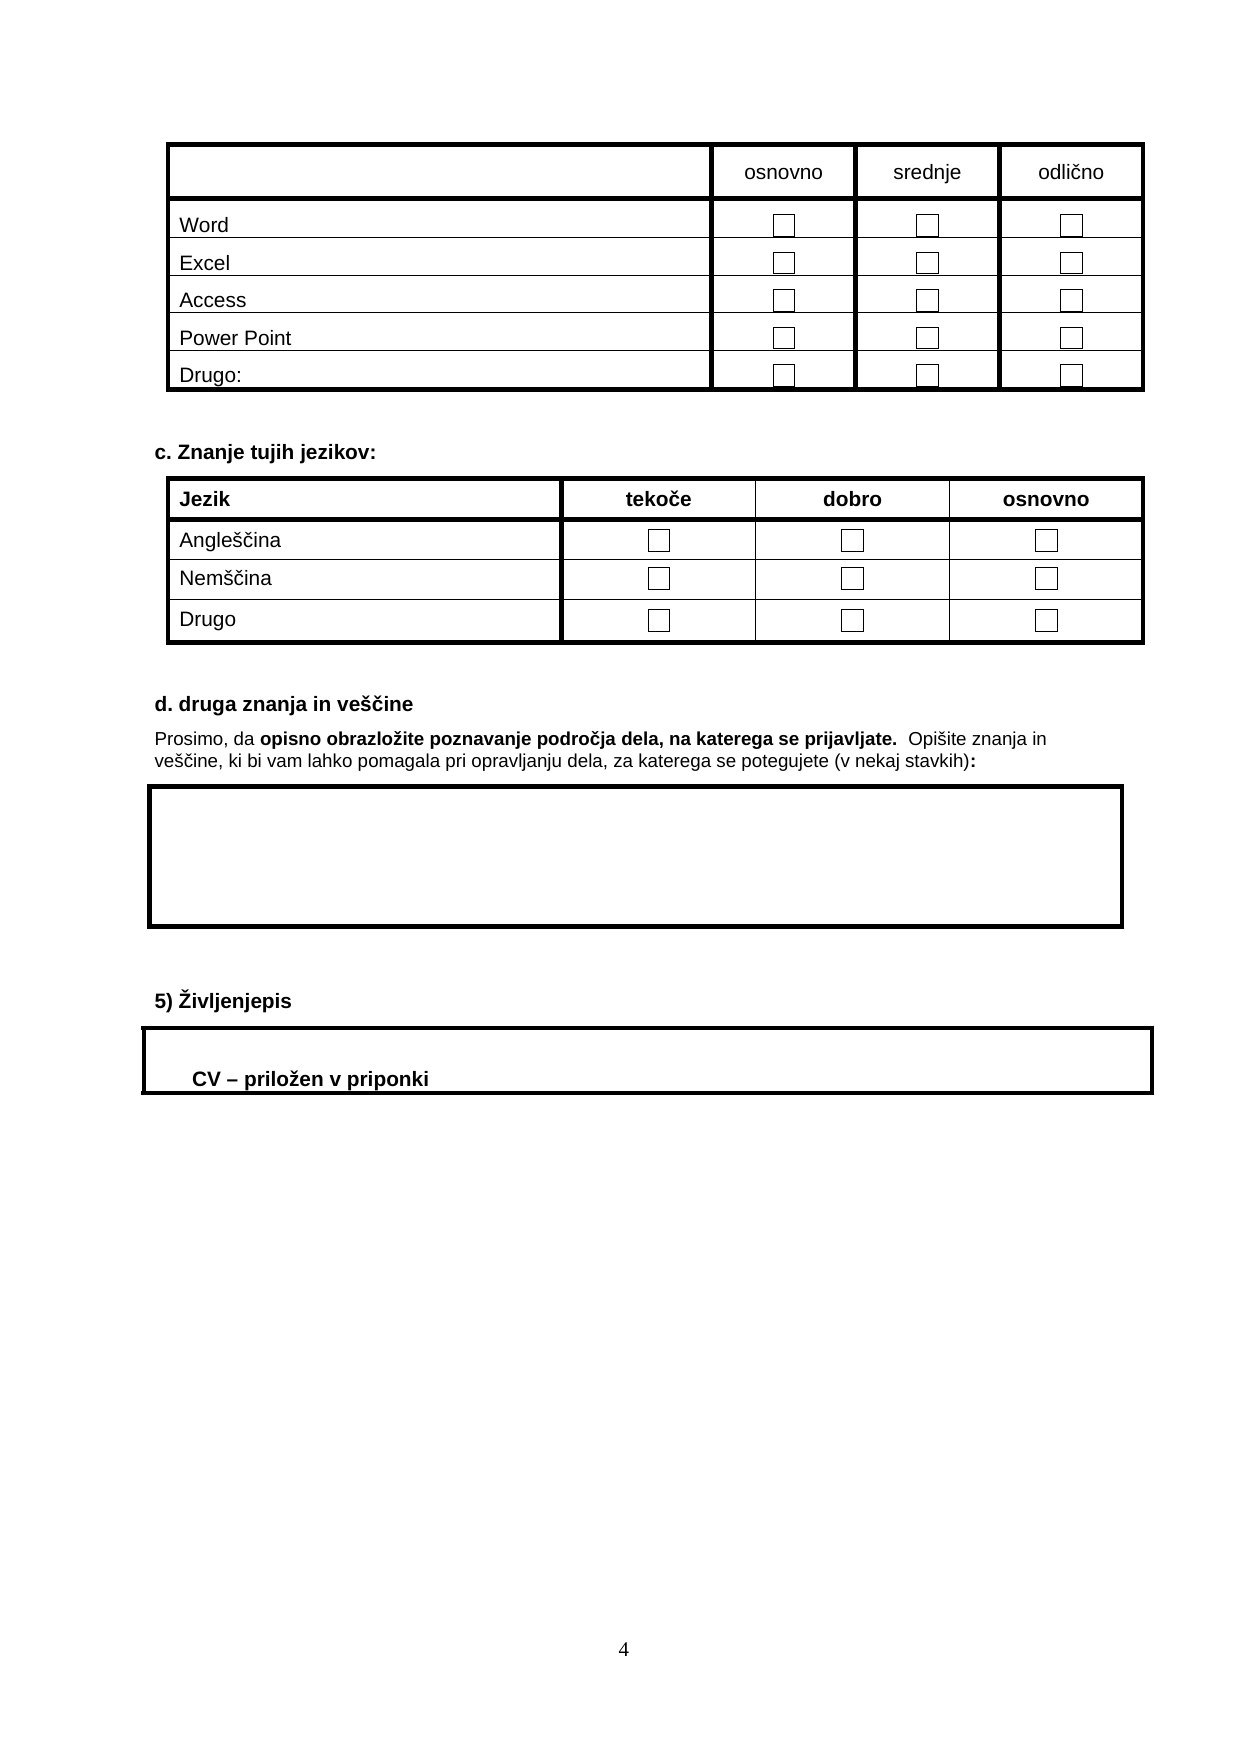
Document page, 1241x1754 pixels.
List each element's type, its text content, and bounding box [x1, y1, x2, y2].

table_cell [564, 600, 755, 640]
table_header osnovno [714, 147, 853, 196]
table_cell [756, 600, 949, 640]
table_cell Word [170, 201, 709, 237]
table_cell Power Point [170, 313, 709, 349]
table_header dobro [756, 481, 949, 517]
table_cell [1002, 313, 1141, 349]
table_header srednje [858, 147, 997, 196]
table_cell [564, 522, 755, 558]
text c. Znanje tujih jezikov: [154, 440, 1092, 464]
table_header Jezik [170, 481, 559, 517]
table_cell [714, 351, 853, 387]
table_header [170, 147, 709, 196]
table_cell [858, 276, 997, 312]
table_cell [858, 313, 997, 349]
text Prosimo, da opisno obrazložite poznavanje področja dela, na katerega se prijavljate. Opišite znanja in veščine, ki bi vam lahko pomagala pri opravljanju dela, za katerega se potegujete (v nekaj stavkih): [154, 728, 1092, 771]
text CV – priložen v priponki [146, 1062, 1150, 1091]
table_cell [714, 276, 853, 312]
table_cell Excel [170, 238, 709, 274]
table_cell [756, 560, 949, 599]
table_cell [1002, 276, 1141, 312]
table_cell Drugo [170, 600, 559, 640]
table_cell [714, 313, 853, 349]
table_cell [950, 522, 1141, 558]
table_cell [858, 201, 997, 237]
table_cell [1002, 238, 1141, 274]
table_cell Angleščina [170, 522, 559, 558]
table_cell [714, 201, 853, 237]
table_cell [1002, 351, 1141, 387]
table_cell [950, 560, 1141, 599]
table_cell [1002, 201, 1141, 237]
table_cell Access [170, 276, 709, 312]
table_header osnovno [950, 481, 1141, 517]
table_cell [858, 238, 997, 274]
table_header tekoče [564, 481, 755, 517]
table_cell Drugo: [170, 351, 709, 387]
table_header odlično [1002, 147, 1141, 196]
table_cell [564, 560, 755, 599]
table_cell [756, 522, 949, 558]
table_cell [950, 600, 1141, 640]
table_cell [858, 351, 997, 387]
text d. druga znanja in veščine [154, 692, 1092, 716]
text 5) Življenjepis [154, 989, 1092, 1013]
table_cell [714, 238, 853, 274]
table_cell Nemščina [170, 560, 559, 599]
